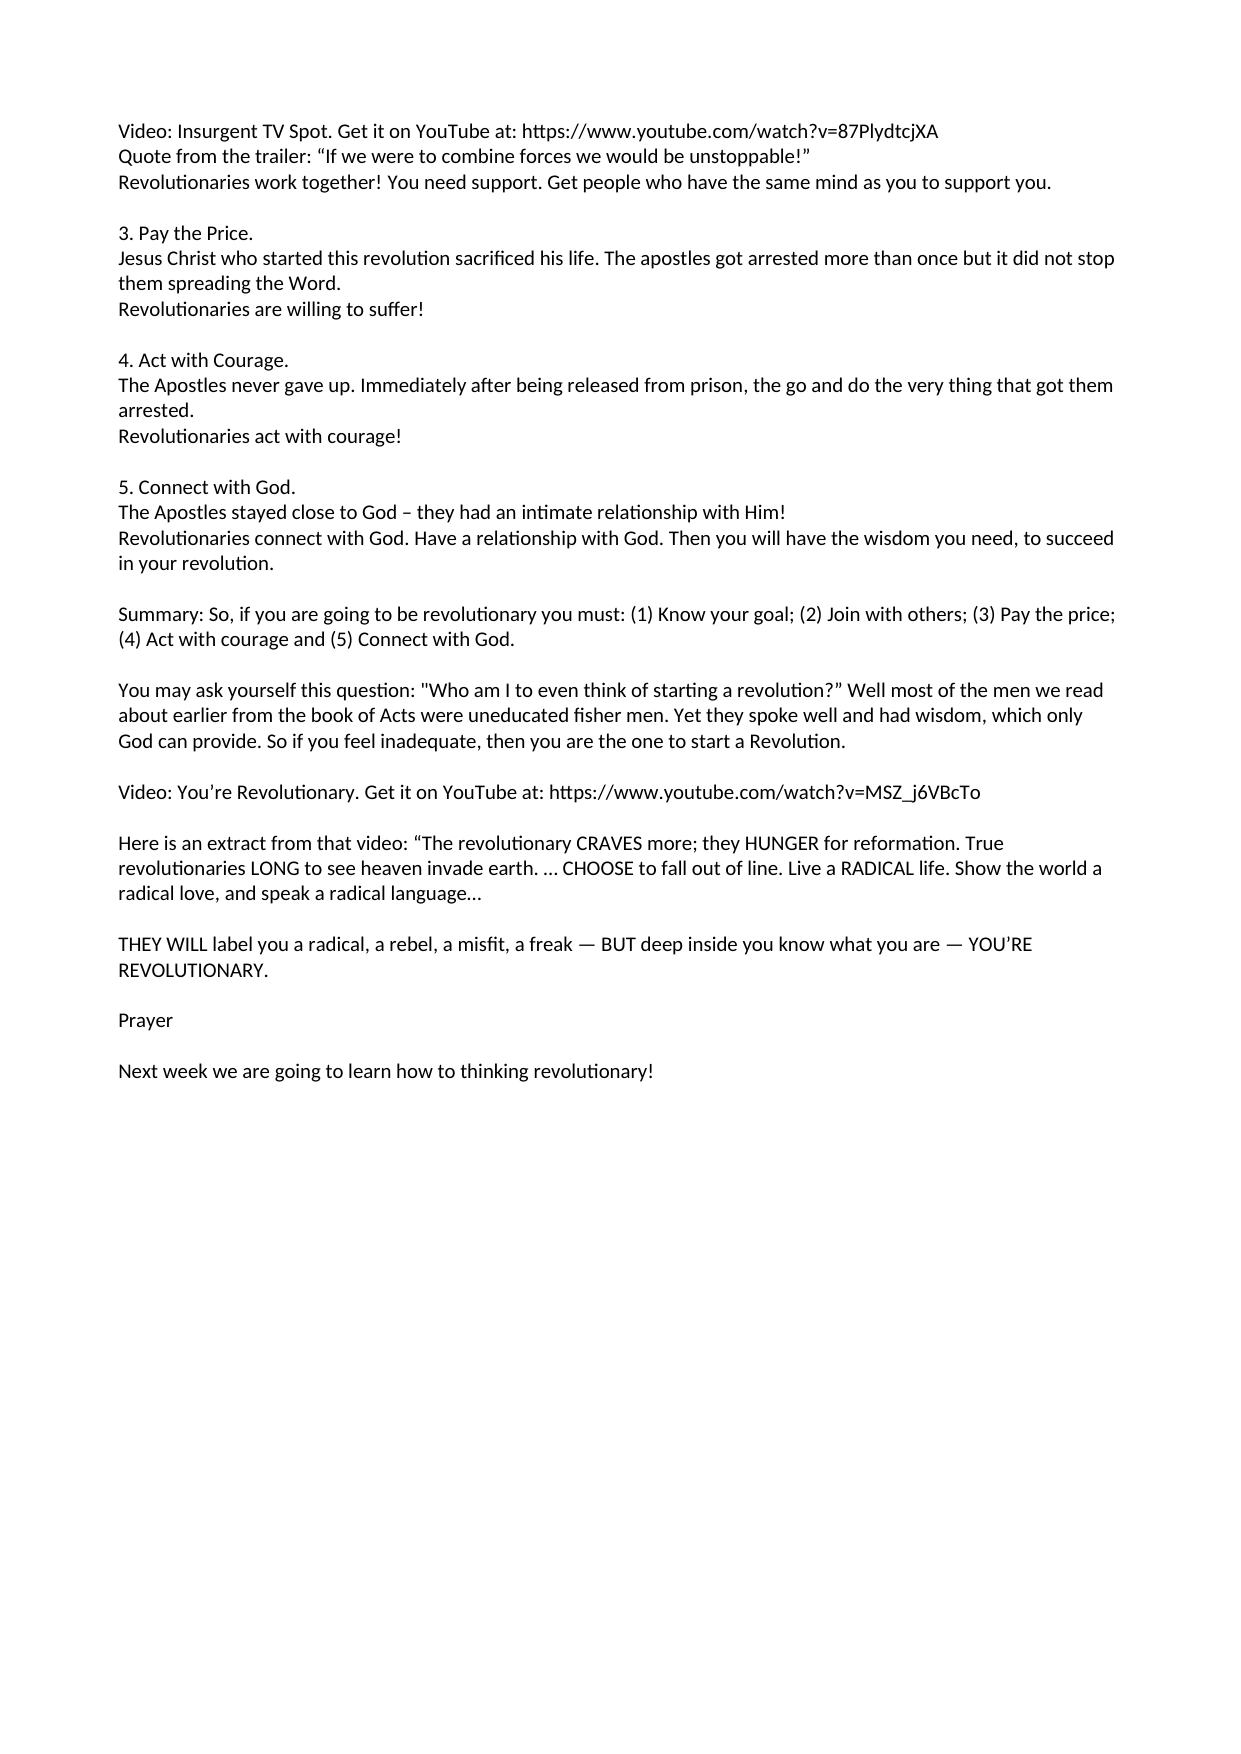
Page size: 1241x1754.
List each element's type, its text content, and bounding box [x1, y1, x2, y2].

text Revolutionaries work together! You need support. Get people who have the same mind as you to support you. [118, 169, 1122, 194]
text You may ask yourself this question: "Who am I to even think of starting a revolution?” Well most of the men we read about earlier from the book of Acts were uneducated fisher men. Yet they spoke well and had wisdom, which only God can provide. So if you feel inadequate, then you are the one to start a Revolution. [118, 677, 1122, 753]
text 5. Connect with God. [118, 474, 1122, 499]
text THEY WILL label you a radical, a rebel, a misfit, a freak — BUT deep inside you know what you are — YOU’RE REVOLUTIONARY. [118, 931, 1122, 982]
text The Apostles never gave up. Immediately after being released from prison, the go and do the very thing that got them arrested. [118, 372, 1122, 423]
text 4. Act with Courage. [118, 347, 1122, 372]
text Next week we are going to learn how to thinking revolutionary! [118, 1058, 1122, 1084]
text Video: You’re Revolutionary. Get it on YouTube at: https://www.youtube.com/watch?v=MSZ_j6VBcTo [118, 779, 1122, 804]
text Prayer [118, 1008, 1122, 1033]
text The Apostles stayed close to God – they had an intimate relationship with Him! [118, 499, 1122, 525]
text 3. Pay the Price. [118, 220, 1122, 245]
text Video: Insurgent TV Spot. Get it on YouTube at: https://www.youtube.com/watch?v=87PlydtcjXA [118, 118, 1122, 143]
text Summary: So, if you are going to be revolutionary you must: (1) Know your goal; (2) Join with others; (3) Pay the price; (4) Act with courage and (5) Connect with God. [118, 601, 1122, 652]
text Here is an extract from that video: “The revolutionary CRAVES more; they HUNGER for reformation. True revolutionaries LONG to see heaven invade earth. … CHOOSE to fall out of line. Live a RADICAL life. Show the world a radical love, and speak a radical language… [118, 830, 1122, 906]
text Quote from the trailer: “If we were to combine forces we would be unstoppable!” [118, 143, 1122, 169]
text Revolutionaries are willing to suffer! [118, 296, 1122, 321]
text Revolutionaries act with courage! [118, 423, 1122, 448]
text Jesus Christ who started this revolution sacrificed his life. The apostles got arrested more than once but it did not stop them spreading the Word. [118, 245, 1122, 296]
text Revolutionaries connect with God. Have a relationship with God. Then you will have the wisdom you need, to succeed in your revolution. [118, 525, 1122, 576]
